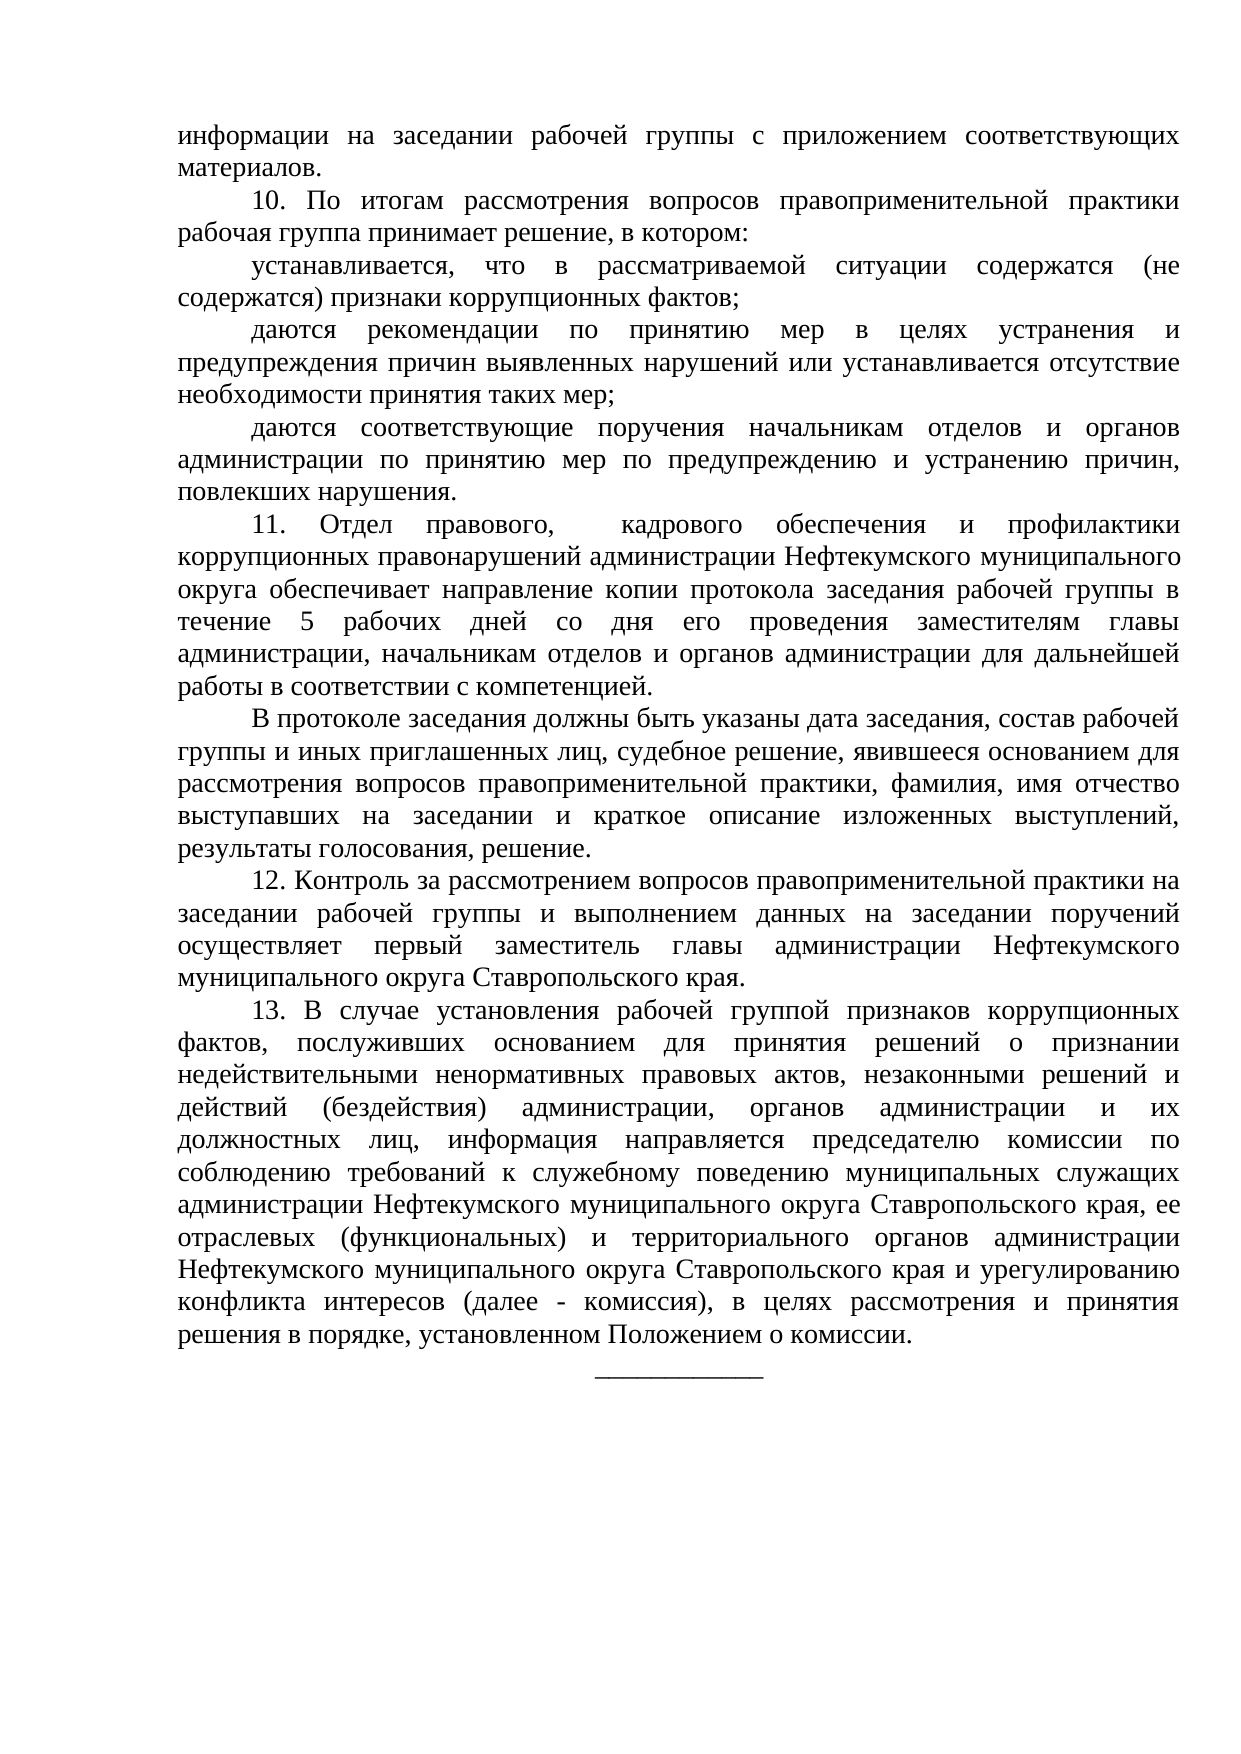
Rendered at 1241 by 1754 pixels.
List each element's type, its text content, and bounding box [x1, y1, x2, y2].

text даются соответствующие поручения начальникам отделов и органов администрации по принятию мер по предупреждению и устранению причин, повлекших нарушения. [177, 410, 1181, 507]
text устанавливается, что в рассматриваемой ситуации содержатся (не содержатся) признаки коррупционных фактов; [177, 248, 1181, 312]
text даются рекомендации по принятию мер в целях устранения и предупреждения причин выявленных нарушений или устанавливается отсутствие необходимости принятия таких мер; [177, 312, 1181, 410]
text 10. По итогам рассмотрения вопросов правоприменительной практики рабочая группа принимает решение, в котором: [177, 183, 1181, 248]
text В протоколе заседания должны быть указаны дата заседания, состав рабочей группы и иных приглашенных лиц, судебное решение, явившееся основанием для рассмотрения вопросов правоприменительной практики, фамилия, имя отчество выступавших на заседании и краткое описание изложенных выступлений, результаты голосования, решение. [177, 701, 1181, 863]
text 13. В случае установления рабочей группой признаков коррупционных фактов, послуживших основанием для принятия решений о признании недействительными ненормативных правовых актов, незаконными решений и действий (бездействия) администрации, органов администрации и их должностных лиц, информация направляется председателю комиссии по соблюдению требований к служебному поведению муниципальных служащих администрации Нефтекумского муниципального округа Ставропольского края, ее отраслевых (функциональных) и территориального органов администрации Нефтекумского муниципального округа Ставропольского края и урегулированию конфликта интересов (далее - комиссия), в целях рассмотрения и принятия решения в порядке, установленном Положением о комиссии. [177, 993, 1181, 1349]
text 12. Контроль за рассмотрением вопросов правоприменительной практики на заседании рабочей группы и выполнением данных на заседании поручений осуществляет первый заместитель главы администрации Нефтекумского муниципального округа Ставропольского края. [177, 863, 1181, 993]
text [177, 118, 1181, 183]
text ____________ [177, 1349, 1181, 1382]
text 11. Отдел правового, кадрового обеспечения и профилактики коррупционных правонарушений администрации Нефтекумского муниципального округа обеспечивает направление копии протокола заседания рабочей группы в течение 5 рабочих дней со дня его проведения заместителям главы администрации, начальникам отделов и органов администрации для дальнейшей работы в соответствии с компетенцией. [177, 507, 1181, 701]
